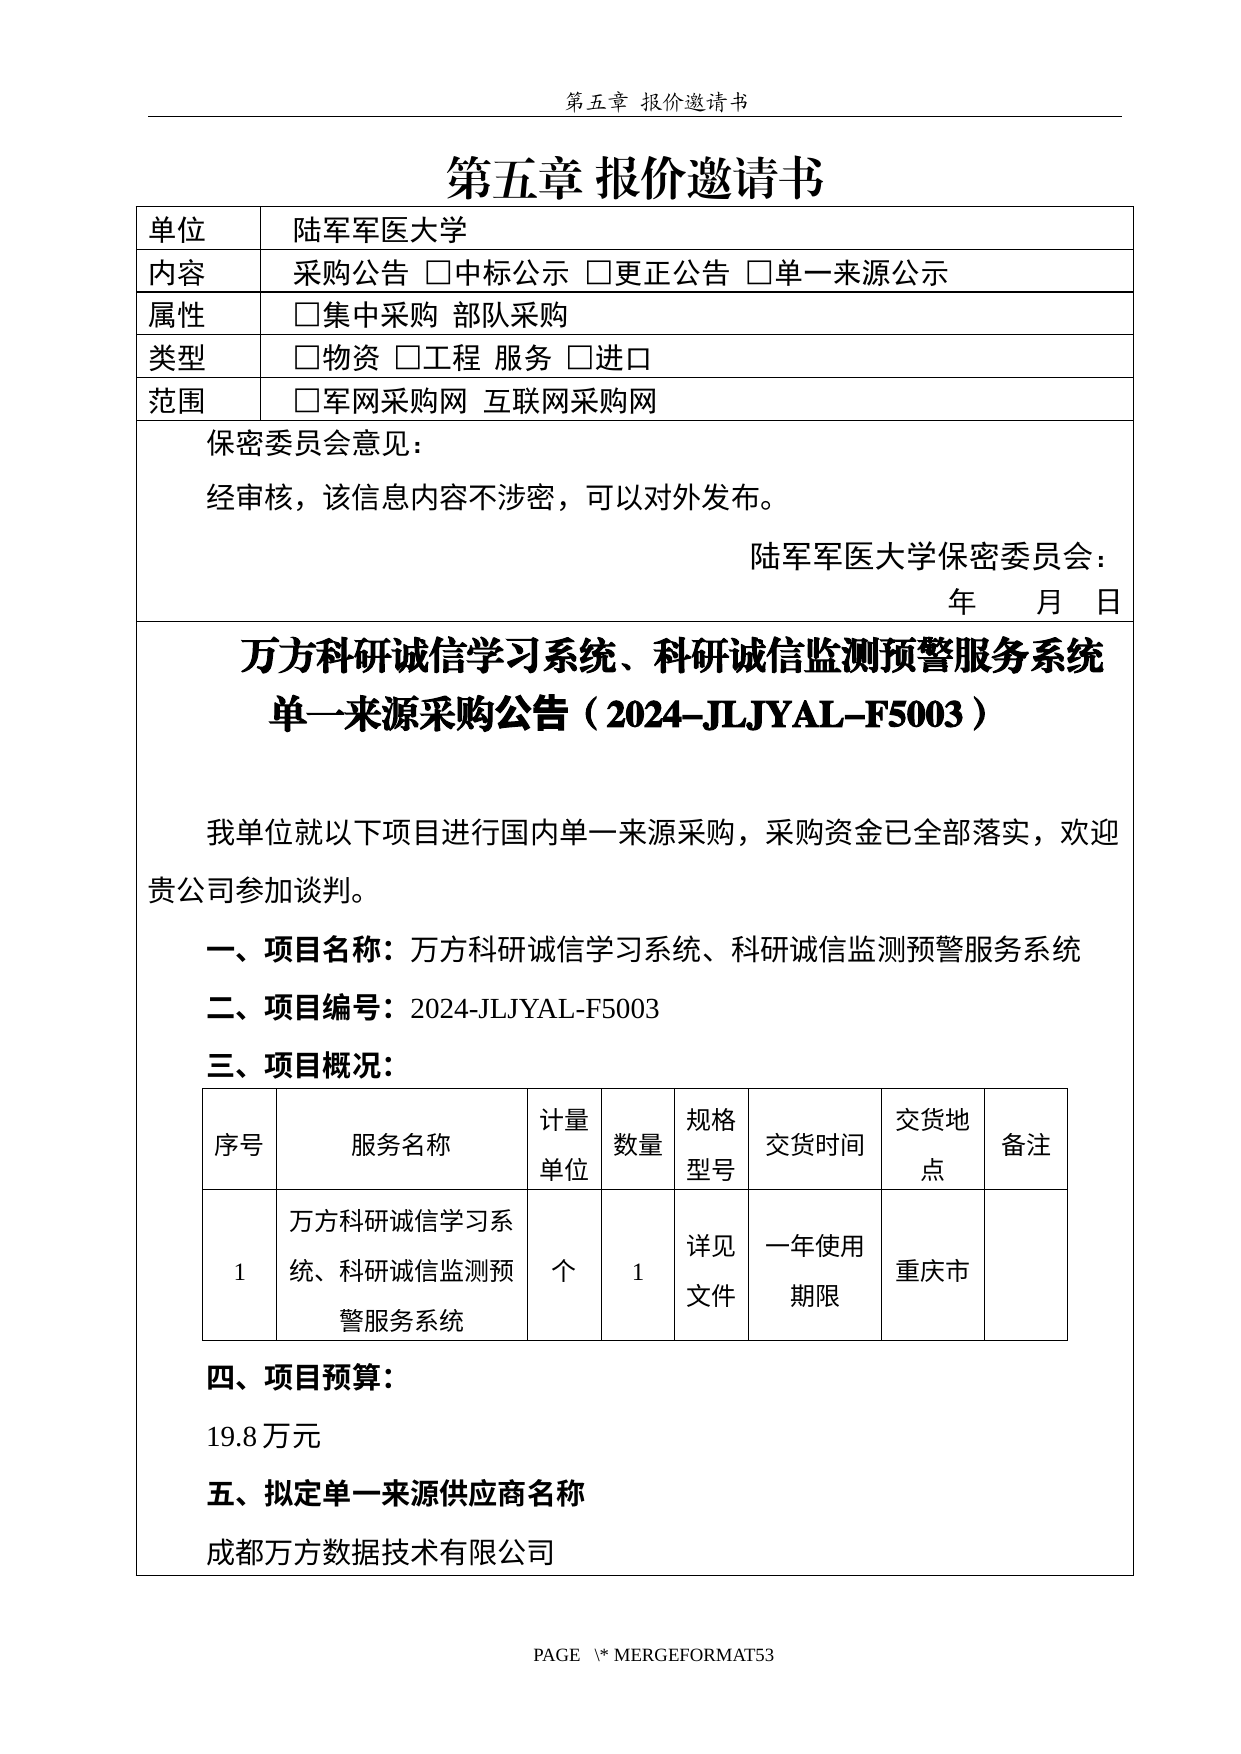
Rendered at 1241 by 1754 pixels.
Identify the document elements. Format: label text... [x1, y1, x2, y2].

table_cell 保密委员会意见： 经审核，该信息内容不涉密，可以对外发布。 陆军军医大学保密委员会： 年 月 日 [137, 421, 1133, 621]
text 第五章 报价邀请书 [148, 148, 1122, 206]
table_cell □物资 □工程 服务 □进口 [261, 335, 1133, 377]
table_cell 采购公告 □中标公示 □更正公告 □单一来源公示 [261, 250, 1133, 291]
table_cell 类型 [137, 335, 260, 377]
table_header 陆军军医大学 [261, 207, 1133, 249]
table_cell 内容 [137, 250, 260, 291]
table_header 单位 [137, 207, 260, 249]
table_cell 属性 [137, 293, 260, 334]
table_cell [137, 622, 1133, 1575]
table_cell □集中采购 部队采购 [261, 293, 1133, 334]
table_cell 范围 [137, 378, 260, 419]
table_cell □军网采购网 互联网采购网 [261, 378, 1133, 419]
